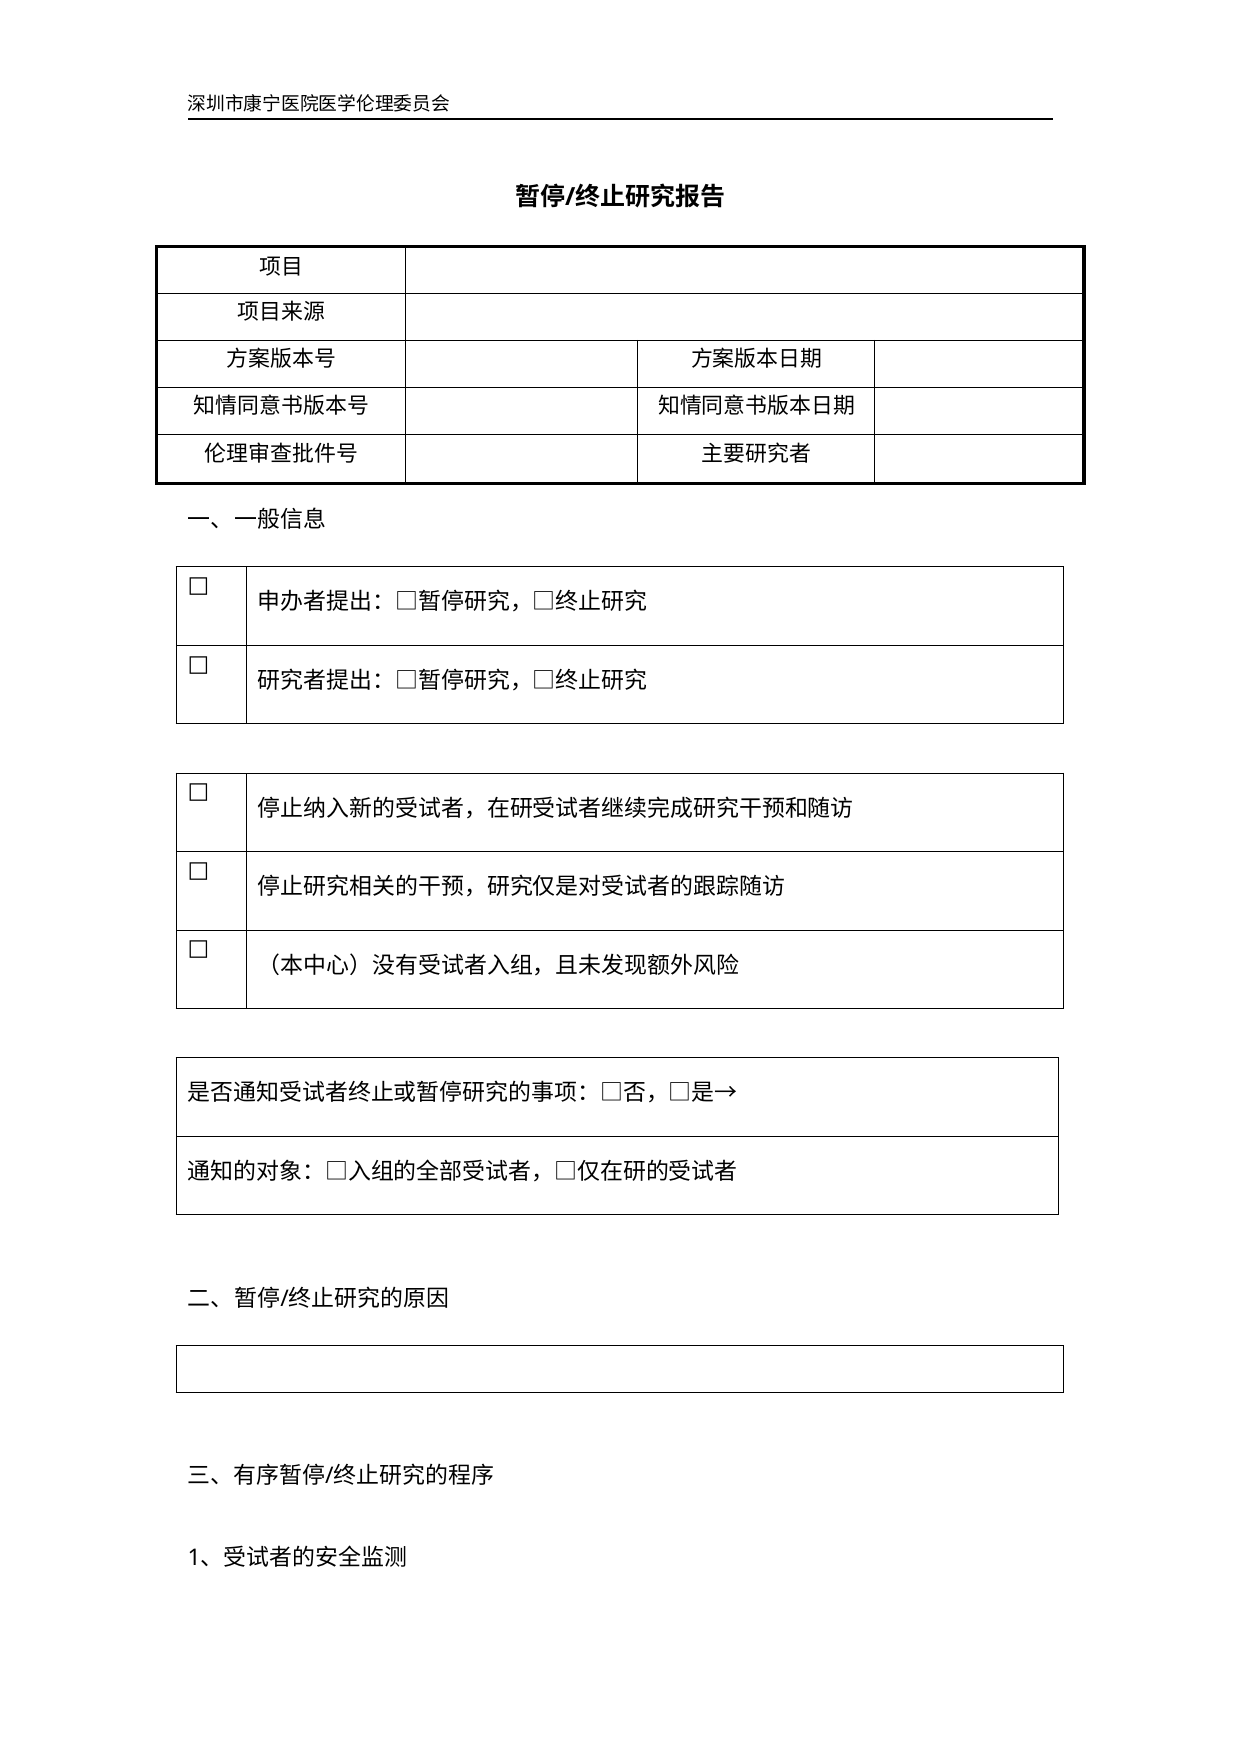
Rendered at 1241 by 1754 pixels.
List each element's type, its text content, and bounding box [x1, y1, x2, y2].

table_cell 项目来源 [158, 294, 405, 340]
table_cell [406, 341, 637, 387]
table_cell 方案版本号 [158, 341, 405, 387]
table_header □ [177, 774, 246, 851]
table_cell [406, 435, 637, 482]
list 暂停/终止研究的原因 [187, 1263, 1053, 1328]
list 一般信息 [187, 485, 1053, 550]
table_header □ [177, 567, 246, 645]
table_cell 方案版本日期 [638, 341, 874, 387]
text 1、受试者的安全监测 [187, 1523, 1053, 1588]
table_cell 知情同意书版本号 [158, 388, 405, 434]
table_cell 主要研究者 [638, 435, 874, 482]
table_cell 伦理审查批件号 [158, 435, 405, 482]
text 暂停/终止研究报告 [187, 162, 1053, 227]
table_cell □ [177, 931, 246, 1008]
table_cell [875, 435, 1082, 482]
table_header 申办者提出：□暂停研究，□终止研究 [247, 567, 1063, 645]
table_header 项目 [158, 248, 405, 292]
table_cell 停止研究相关的干预，研究仅是对受试者的跟踪随访 [247, 852, 1063, 929]
table_cell □ [177, 646, 246, 723]
table_header 是否通知受试者终止或暂停研究的事项：□否，□是→ [177, 1058, 1058, 1136]
table_cell [875, 388, 1082, 434]
table_cell 研究者提出：□暂停研究，□终止研究 [247, 646, 1063, 723]
table_cell 知情同意书版本日期 [638, 388, 874, 434]
table_header [406, 248, 1082, 292]
table_cell [406, 294, 1082, 340]
table_cell [875, 341, 1082, 387]
table_cell □ [177, 852, 246, 929]
table_header 停止纳入新的受试者，在研受试者继续完成研究干预和随访 [247, 774, 1063, 851]
table_cell （本中心）没有受试者入组，且未发现额外风险 [247, 931, 1063, 1008]
table_cell 通知的对象：□入组的全部受试者，□仅在研的受试者 [177, 1137, 1058, 1214]
table_cell [406, 388, 637, 434]
text 三、有序暂停/终止研究的程序 [187, 1441, 1053, 1506]
table_header [177, 1346, 1063, 1392]
